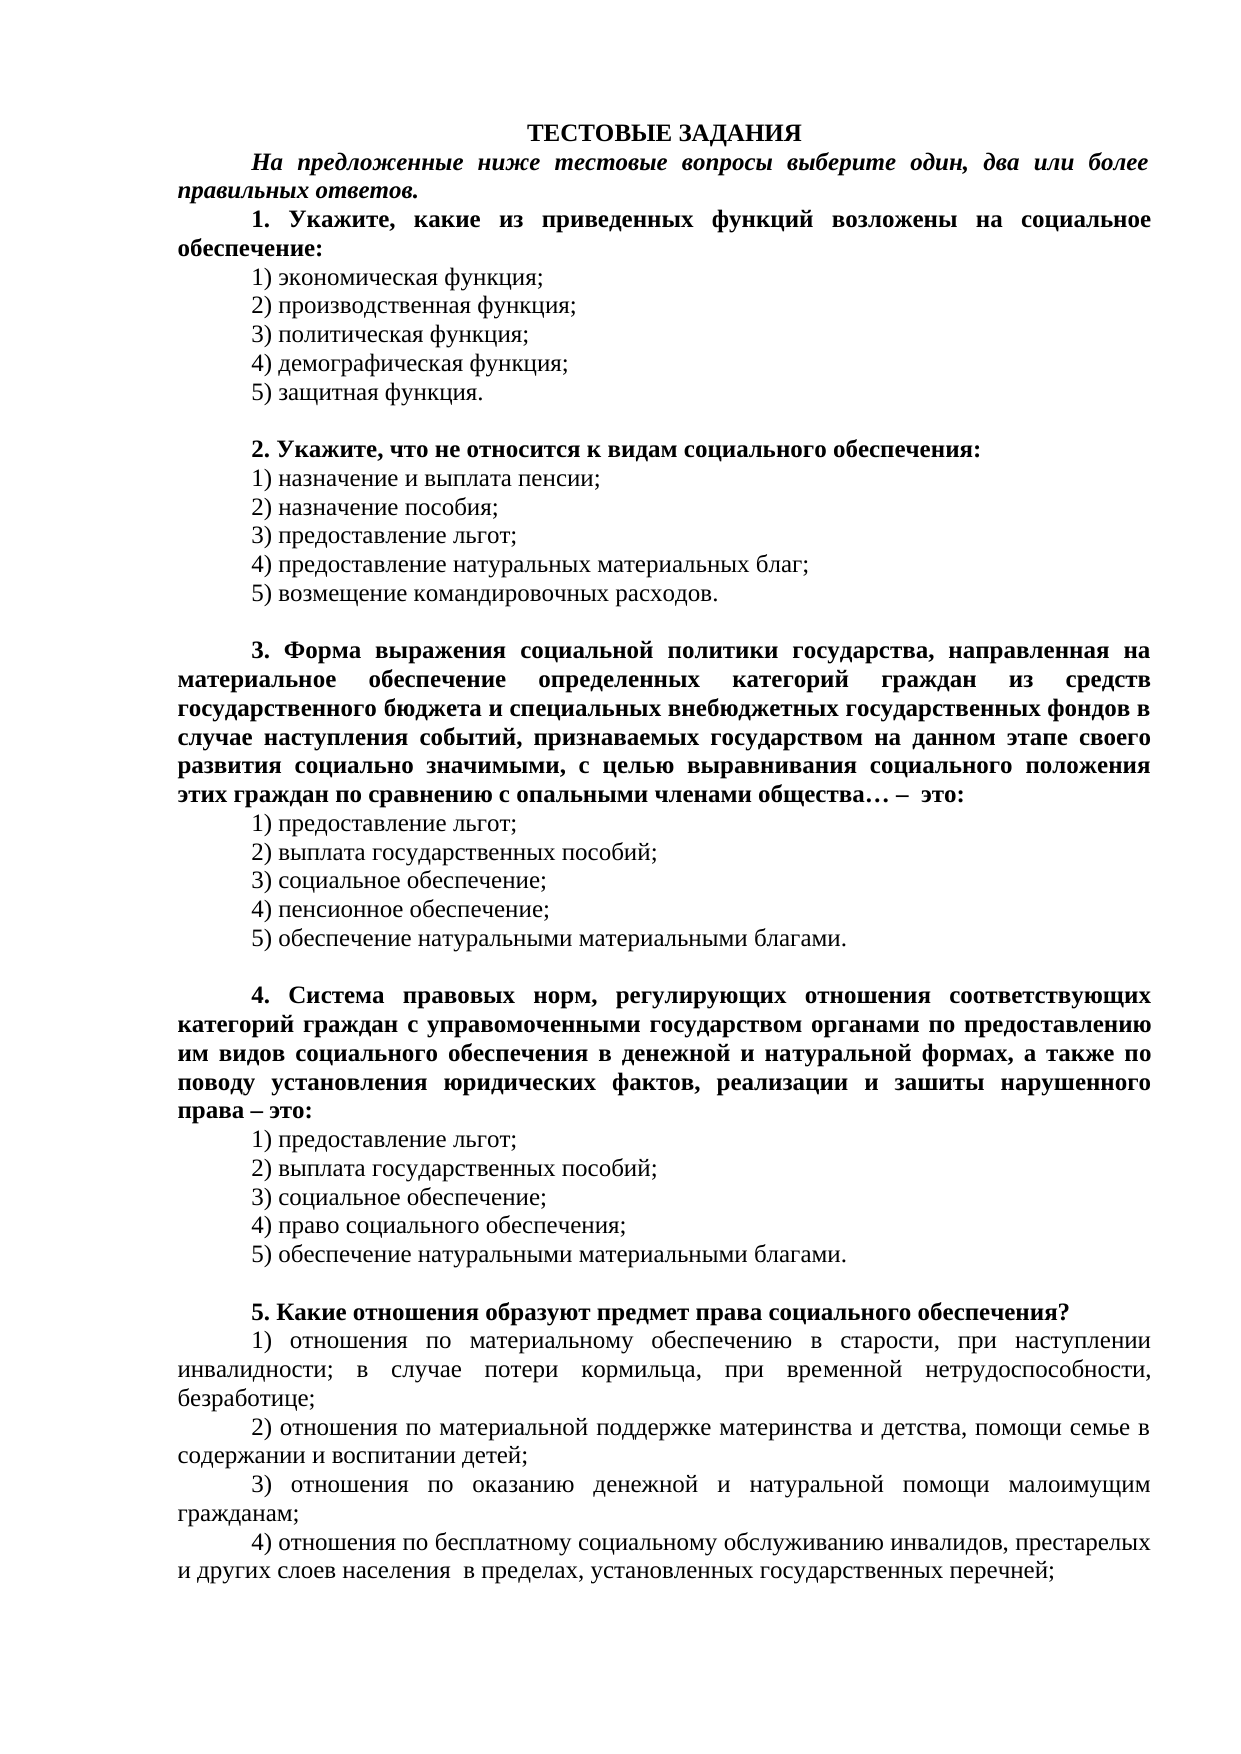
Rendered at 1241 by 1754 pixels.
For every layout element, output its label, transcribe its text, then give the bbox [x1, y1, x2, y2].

text 2) производственная функция; [177, 291, 1152, 319]
text 1) отношения по материальному обеспечению в старости, при наступлении инвалидности; в случае потери кормильца, при временной нетрудоспособности, безработице; [177, 1326, 1152, 1412]
text 4) отношения по бесплатному социальному обслуживанию инвалидов, престарелых и других слоев населения в пределах, установленных государственных перечней; [177, 1527, 1152, 1584]
text Тестовые задания [177, 118, 1152, 147]
text 2) назначение пособия; [177, 492, 1152, 521]
text 3) политическая функция; [177, 319, 1152, 348]
text 1) предоставление льгот; [177, 808, 1152, 837]
text 3) предоставление льгот; [177, 521, 1152, 549]
text 1) экономическая функция; [177, 262, 1152, 291]
text 3) социальное обеспечение; [177, 1182, 1152, 1211]
text 4) демографическая функция; [177, 348, 1152, 377]
text 4) пенсионное обеспечение; [177, 894, 1152, 923]
text 2. Укажите, что не относится к видам социального обеспечения: [177, 434, 1152, 463]
text 4) предоставление натуральных материальных благ; [177, 549, 1152, 578]
text На предложенные ниже тестовые вопросы выберите один, два или более правильных ответов. [177, 147, 1152, 204]
text 5) возмещение командировочных расходов. [177, 578, 1152, 607]
text 1) предоставление льгот; [177, 1124, 1152, 1153]
text 5. Какие отношения образуют предмет права социального обеспечения? [177, 1297, 1152, 1326]
text 4. Система правовых норм, регулирующих отношения соответствующих категорий граждан с управомоченными государством органами по предоставлению им видов социального обеспечения в денежной и натуральной формах, а также по поводу установления юридических фактов, реализации и зашиты нарушенного права – это: [177, 981, 1152, 1124]
text 5) защитная функция. [177, 377, 1152, 406]
text 2) отношения по материальной поддержке материнства и детства, помощи семье в содержании и воспитании детей; [177, 1412, 1152, 1469]
text 5) обеспечение натуральными материальными благами. [177, 923, 1152, 952]
text 4) право социального обеспечения; [177, 1211, 1152, 1239]
text 2) выплата государственных пособий; [177, 1153, 1152, 1182]
text 3. Форма выражения социальной политики государства, направленная на материальное обеспечение определенных категорий граждан из средств государственного бюджета и специальных внебюджетных государственных фондов в случае наступления событий, признаваемых государством на данном этапе своего развития социально значимыми, с целью выравнивания социального положения этих граждан по сравнению с опальными членами общества… – это: [177, 636, 1152, 808]
text 3) отношения по оказанию денежной и натуральной помощи малоимущим гражданам; [177, 1469, 1152, 1527]
text 5) обеспечение натуральными материальными благами. [177, 1239, 1152, 1268]
text 3) социальное обеспечение; [177, 866, 1152, 894]
text 2) выплата государственных пособий; [177, 837, 1152, 866]
text 1. Укажите, какие из приведенных функций возложены на социальное обеспечение: [177, 204, 1152, 262]
text 1) назначение и выплата пенсии; [177, 463, 1152, 492]
